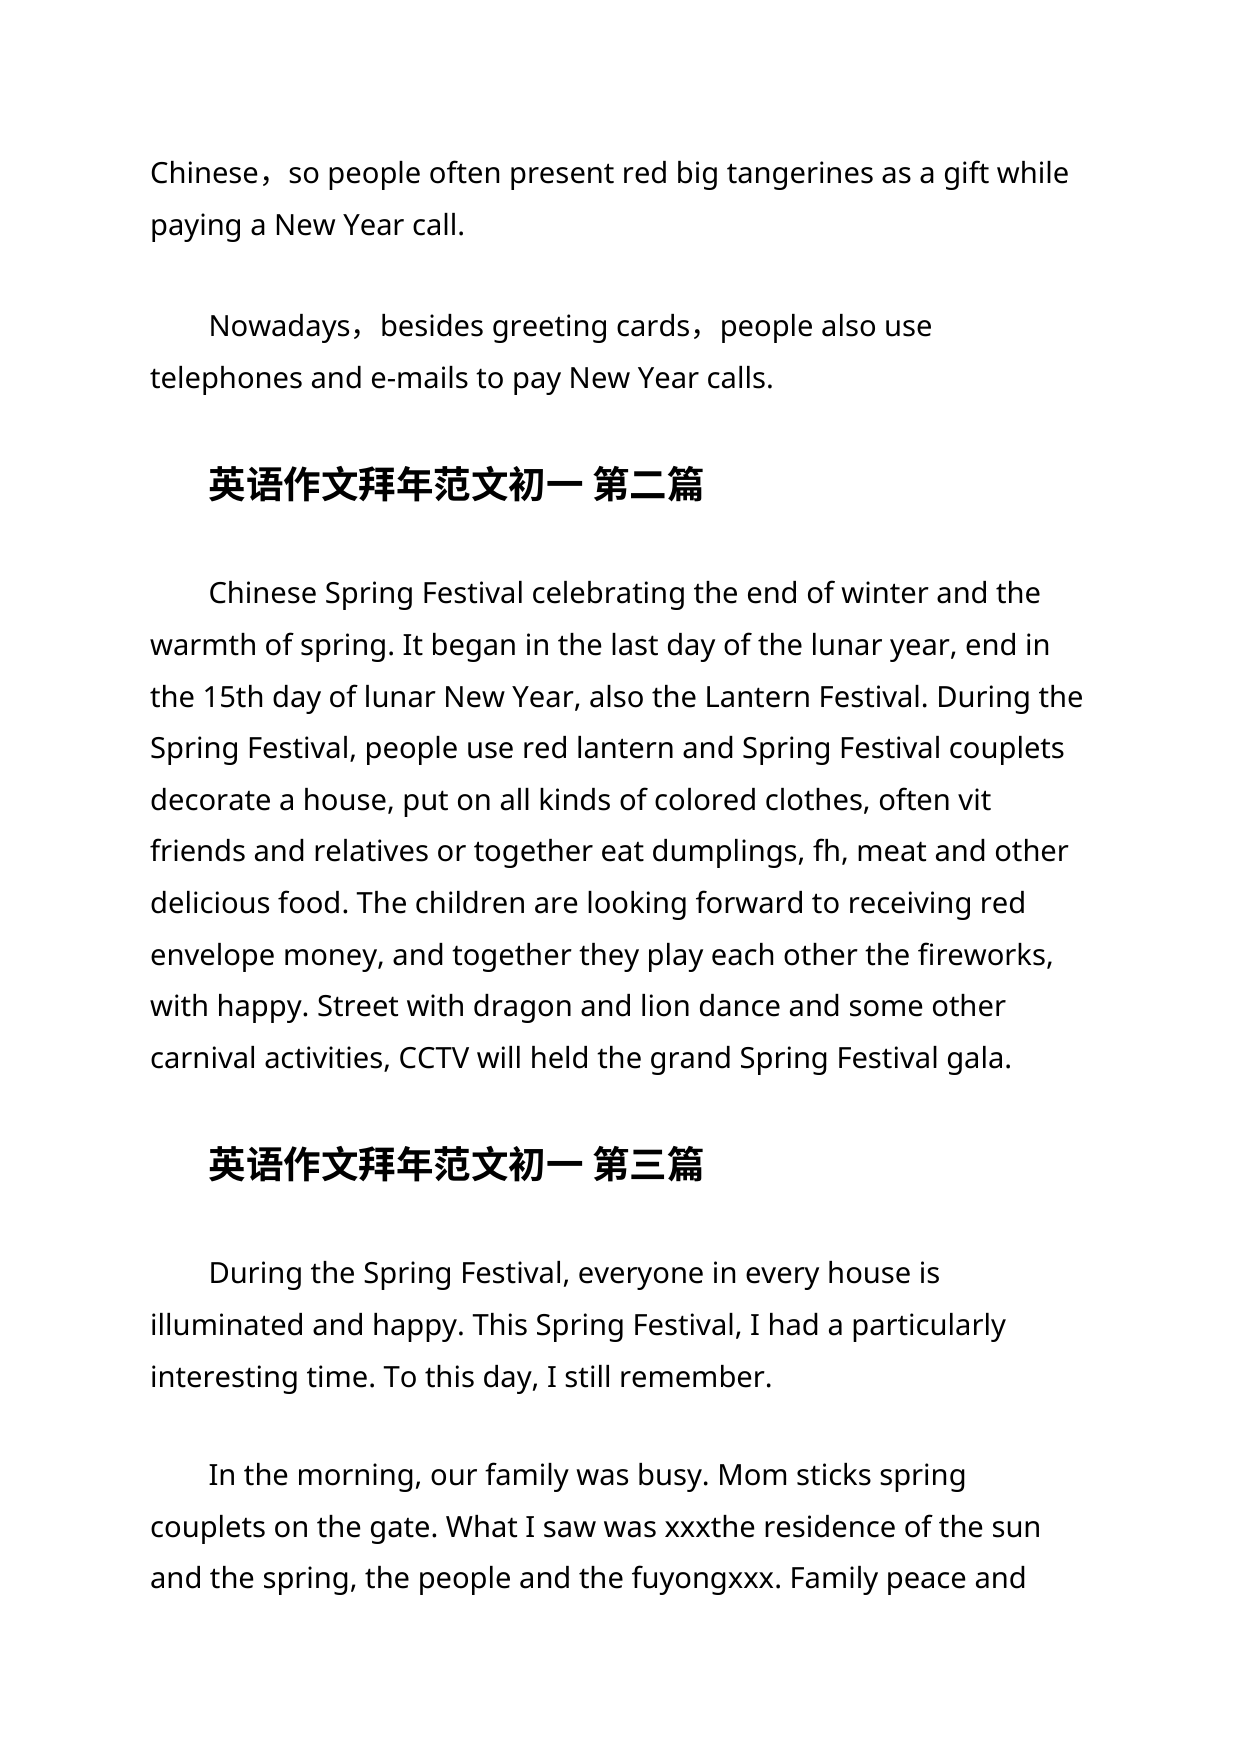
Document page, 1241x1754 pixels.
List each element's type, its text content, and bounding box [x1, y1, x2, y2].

text Chinese Spring Festival celebrating the end of winter and the warmth of spring. It began in the last day of the lunar year, end in the 15th day of lunar New Year, also the Lantern Festival. During the Spring Festival, people use red lantern and Spring Festival couplets decorate a house, put on all kinds of colored clothes, often vit friends and relatives or together eat dumplings, fh, meat and other delicious food. The children are looking forward to receiving red envelope money, and together they play each other the fireworks, with happy. Street with dragon and lion dance and some other carnival activities, CCTV will held the grand Spring Festival gala. [150, 573, 1090, 1077]
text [150, 150, 1090, 244]
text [150, 1454, 1090, 1597]
text During the Spring Festival, everyone in every house is illuminated and happy. This Spring Festival, I had a particularly interesting time. To this day, I still remember. [150, 1253, 1090, 1396]
text Nowadays，besides greeting cards，people also use telephones and e-mails to pay New Year calls. [150, 303, 1090, 397]
text 英语作文拜年范文初一 第二篇 [150, 455, 1090, 510]
text 英语作文拜年范文初一 第三篇 [150, 1135, 1090, 1189]
